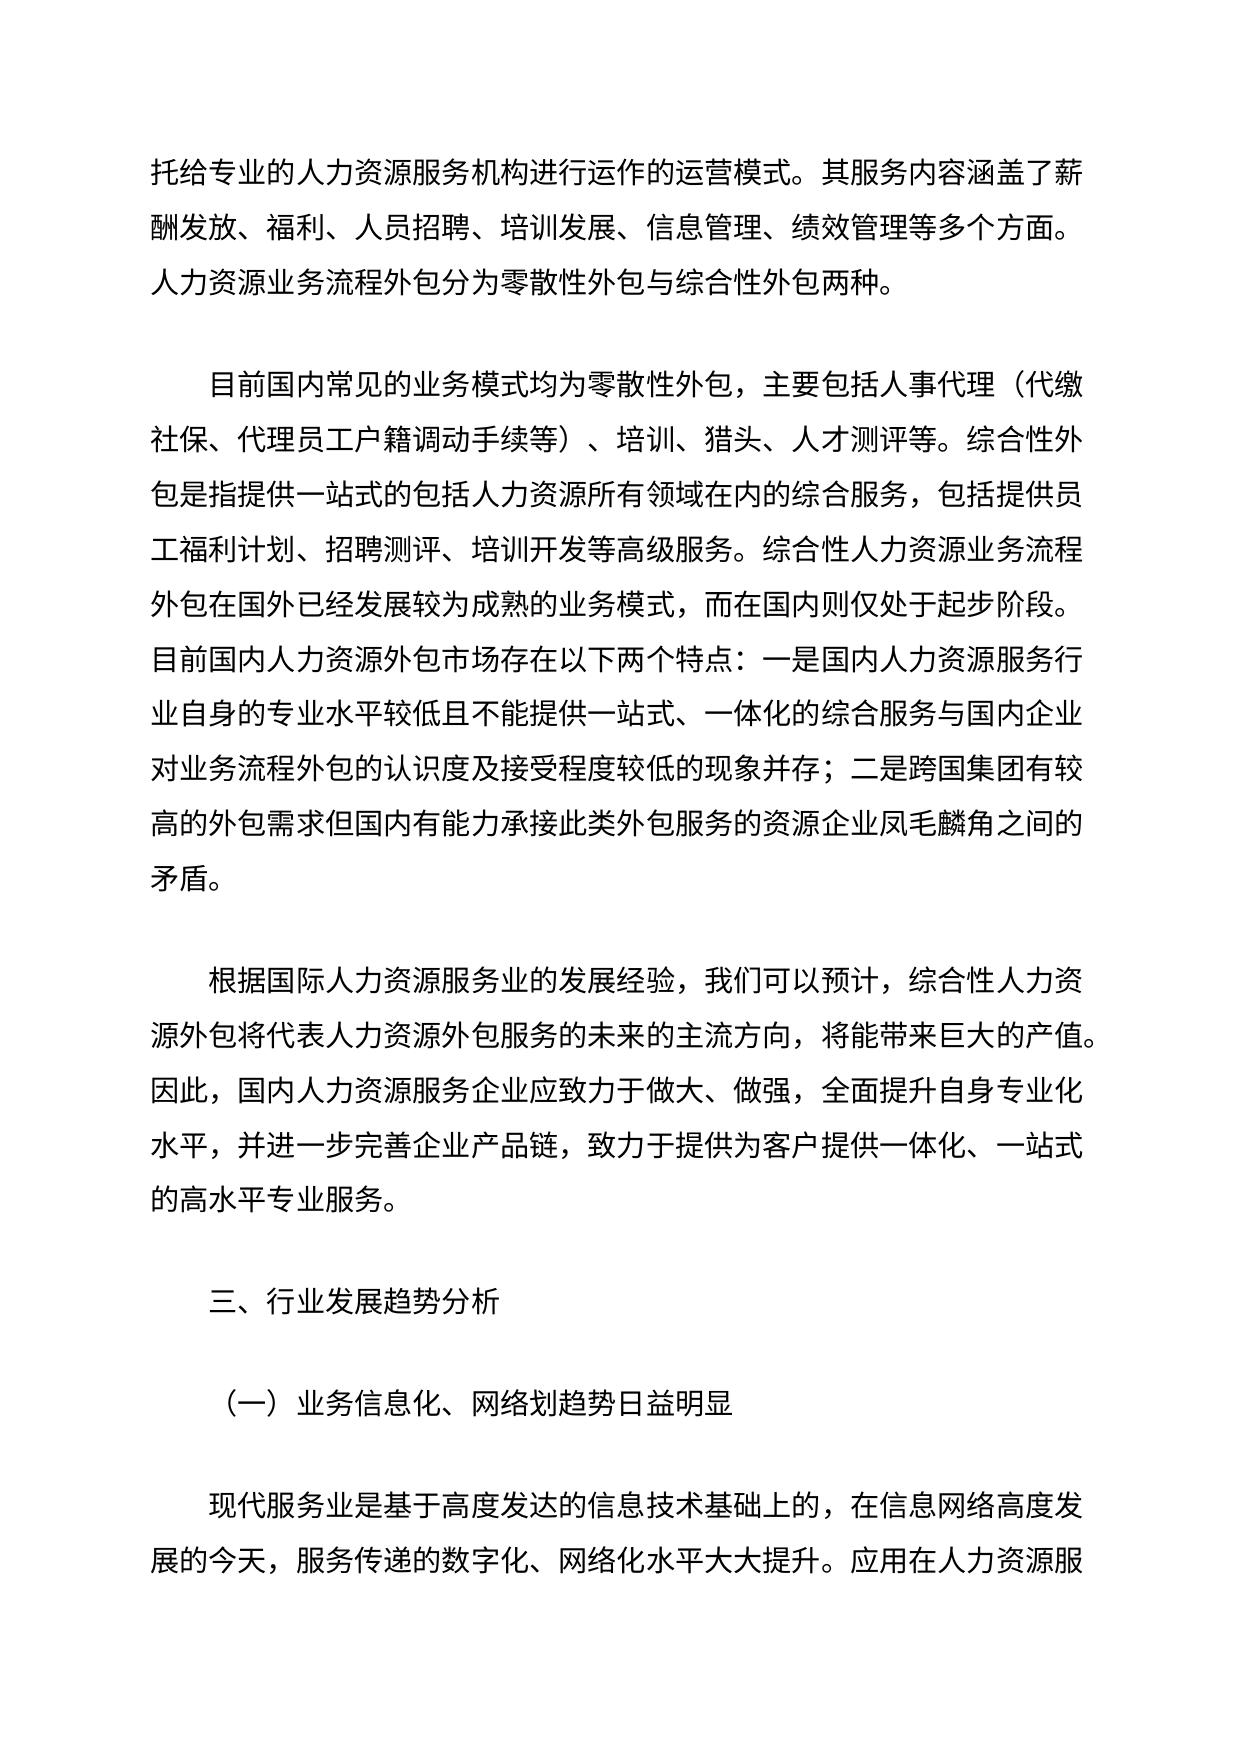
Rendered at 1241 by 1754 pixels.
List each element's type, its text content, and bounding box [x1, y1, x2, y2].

text （一）业务信息化、网络划趋势日益明显 [150, 1381, 1090, 1423]
text 根据国际人力资源服务业的发展经验，我们可以预计，综合性人力资源外包将代表人力资源外包服务的未来的主流方向，将能带来巨大的产值。因此，国内人力资源服务企业应致力于做大、做强，全面提升自身专业化水平，并进一步完善企业产品链，致力于提供为客户提供一体化、一站式的高水平专业服务。 [150, 957, 1090, 1219]
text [150, 150, 1090, 302]
text 三、行业发展趋势分析 [150, 1279, 1090, 1321]
text 目前国内常见的业务模式均为零散性外包，主要包括人事代理（代缴社保、代理员工户籍调动手续等）、培训、猎头、人才测评等。综合性外包是指提供一站式的包括人力资源所有领域在内的综合服务，包括提供员工福利计划、招聘测评、培训开发等高级服务。综合性人力资源业务流程外包在国外已经发展较为成熟的业务模式，而在国内则仅处于起步阶段。目前国内人力资源外包市场存在以下两个特点：一是国内人力资源服务行业自身的专业水平较低且不能提供一站式、一体化的综合服务与国内企业对业务流程外包的认识度及接受程度较低的现象并存；二是跨国集团有较高的外包需求但国内有能力承接此类外包服务的资源企业凤毛麟角之间的矛盾。 [150, 362, 1090, 898]
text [150, 1482, 1090, 1579]
